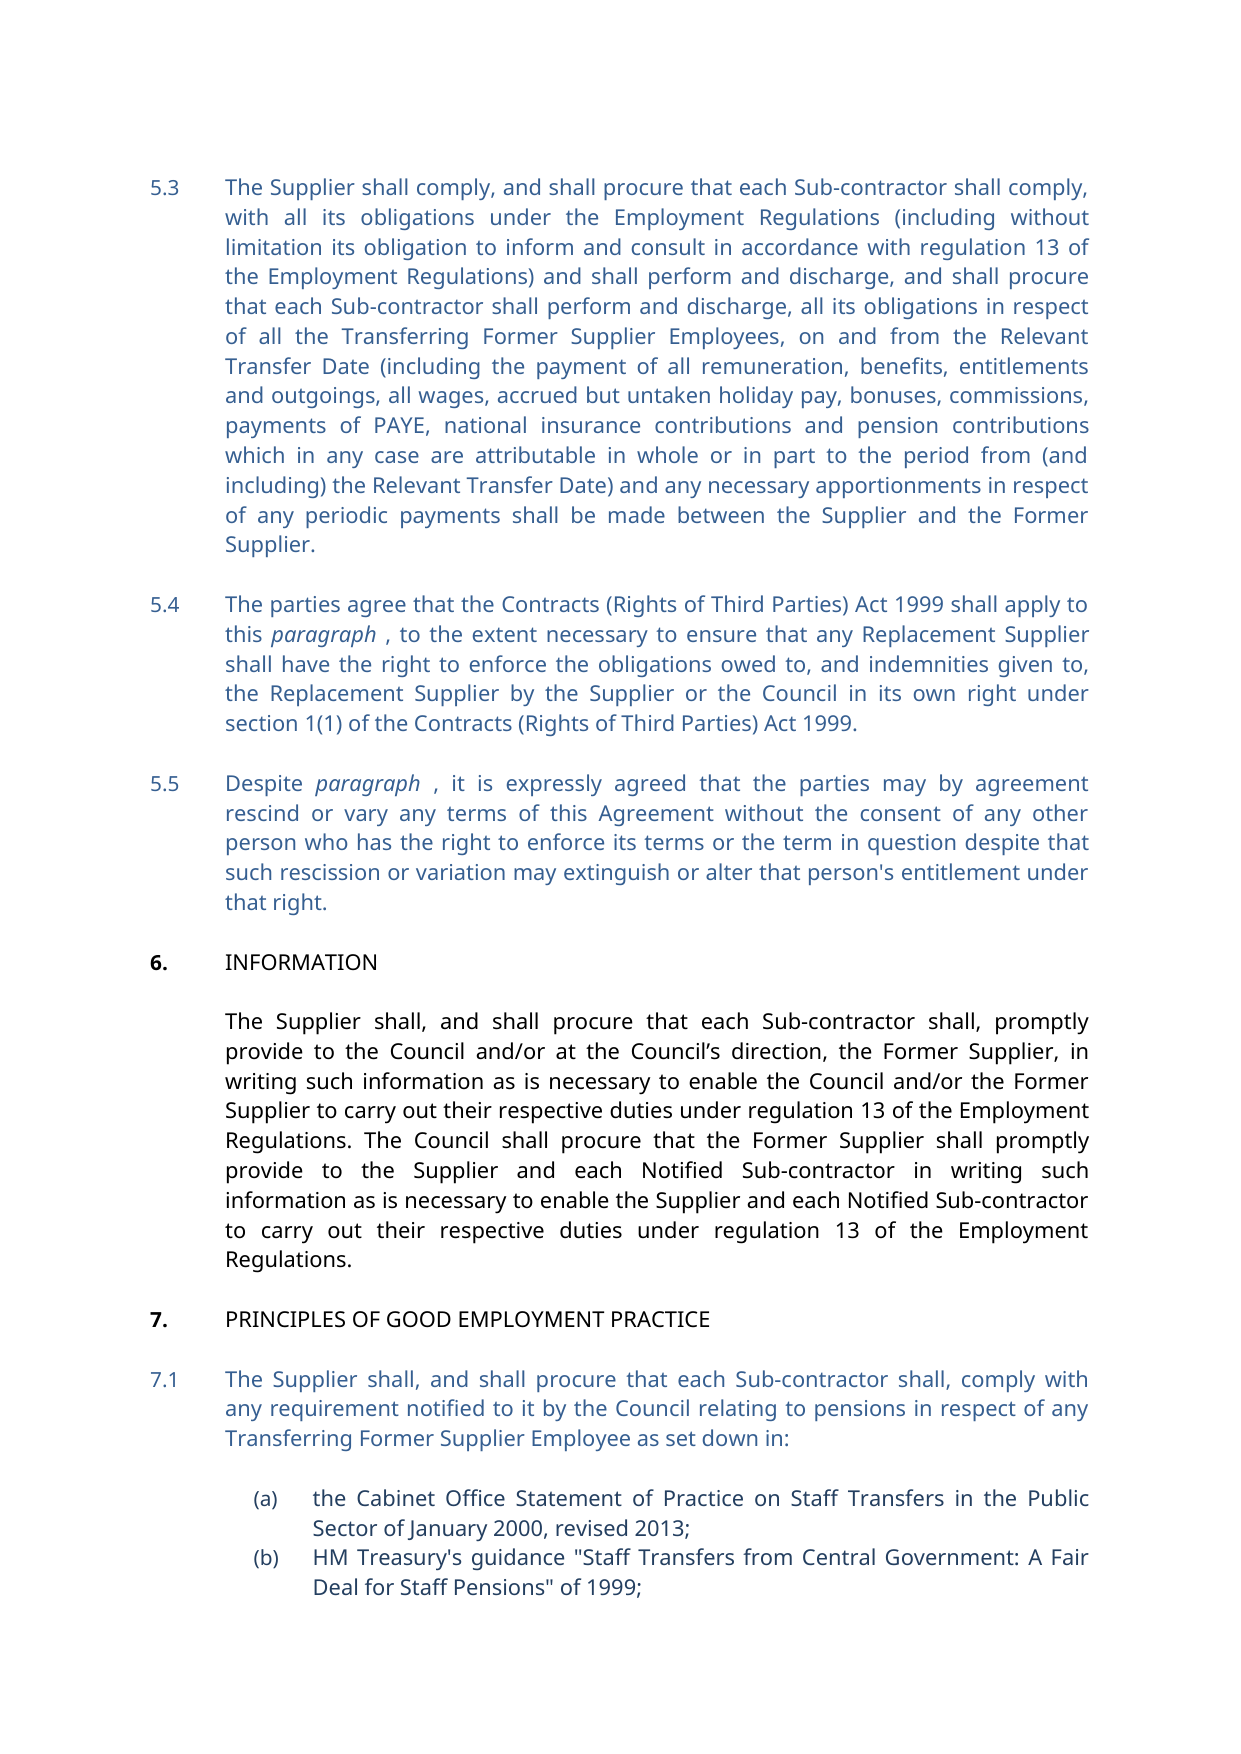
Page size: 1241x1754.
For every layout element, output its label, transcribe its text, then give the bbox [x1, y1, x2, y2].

subtitle HM Treasury's guidance "Staff Transfers from Central Government: A Fair Deal for Staff Pensions" of 1999; [253, 1542, 1090, 1602]
subtitle The Supplier shall comply, and shall procure that each Sub-contractor shall comply, with all its obligations under the Employment Regulations (including without limitation its obligation to inform and consult in accordance with regulation 13 of the Employment Regulations) and shall perform and discharge, and shall procure that each Sub-contractor shall perform and discharge, all its obligations in respect of all the Transferring Former Supplier Employees, on and from the Relevant Transfer Date (including the payment of all remuneration, benefits, entitlements and outgoings, all wages, accrued but untaken holiday pay, bonuses, commissions, payments of PAYE, national insurance contributions and pension contributions which in any case are attributable in whole or in part to the period from (and including) the Relevant Transfer Date) and any necessary apportionments in respect of any periodic payments shall be made between the Supplier and the Former Supplier. [150, 172, 1090, 559]
text The Supplier shall, and shall procure that each Sub-contractor shall, promptly provide to the Council and/or at the Council’s direction, the Former Supplier, in writing such information as is necessary to enable the Council and/or the Former Supplier to carry out their respective duties under regulation 13 of the Employment Regulations. The Council shall procure that the Former Supplier shall promptly provide to the Supplier and each Notified Sub-contractor in writing such information as is necessary to enable the Supplier and each Notified Sub-contractor to carry out their respective duties under regulation 13 of the Employment Regulations. [225, 1006, 1090, 1274]
subtitle INFORMATION [150, 947, 1090, 976]
subtitle the Cabinet Office Statement of Practice on Staff Transfers in the Public Sector of January 2000, revised 2013; [253, 1483, 1090, 1542]
subtitle PRINCIPLES OF GOOD EMPLOYMENT PRACTICE [150, 1304, 1090, 1334]
subtitle The Supplier shall, and shall procure that each Sub-contractor shall, comply with any requirement notified to it by the Council relating to pensions in respect of any Transferring Former Supplier Employee as set down in: [150, 1364, 1090, 1453]
